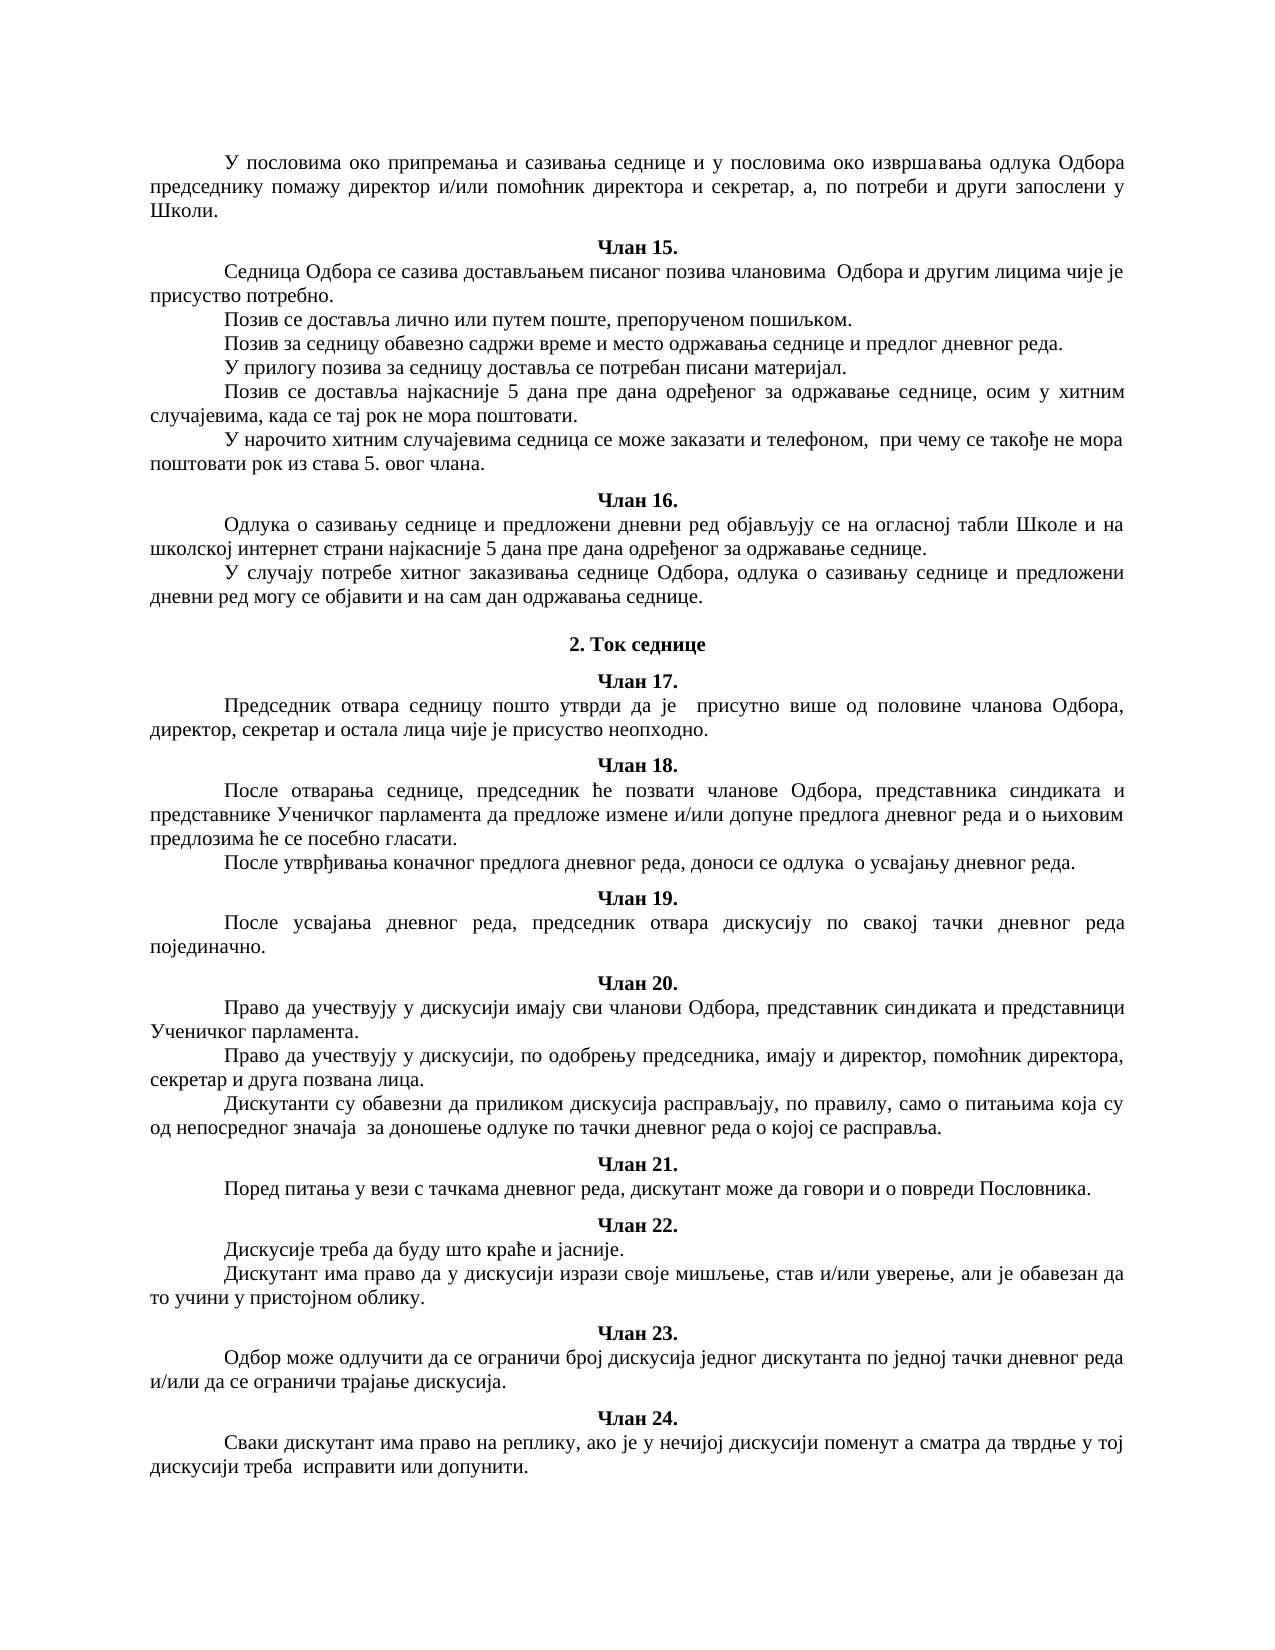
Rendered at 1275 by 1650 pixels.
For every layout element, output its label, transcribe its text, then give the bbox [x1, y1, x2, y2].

text Дискусије треба да буду што краће и јасније. [150, 1237, 1125, 1261]
text Члан 19. [150, 886, 1125, 910]
text Члан 15. [150, 235, 1125, 259]
text У случају потребе хитног заказивања седнице Одбора, одлука о сазивању седнице и предложени дневни ред могу се објавити и на сам дан одржавања седнице. [150, 560, 1125, 608]
text После отварања седнице, председник ће позвати чланове Одбора, представника синдиката и представнике Ученичког парламента да предложе измене и/или допуне предлога дневног реда и о њиховим предлозима ће се посебно гласати. [150, 777, 1125, 850]
text Поред питања у вези с тачкама дневног реда, дискутант може да говори и о повреди Пословника. [150, 1176, 1125, 1200]
text Право да учествују у дискусији имају сви чланови Одбора, представник синдиката и представници Ученичког парламента. [150, 995, 1125, 1043]
text У пословима око припремања и сазивања седнице и у пословима око извршавања одлука Одбора председнику помажу директор и/или помоћник директора и секретар, а, по потреби и други запослени у Школи. [150, 150, 1125, 222]
text Право да учествују у дискусији, по одобрењу председника, имају и директор, помоћник директора, секретар и друга позвана лица. [150, 1043, 1125, 1091]
text Члан 18. [150, 753, 1125, 777]
text Члан 24. [150, 1406, 1125, 1430]
text Позив се доставља лично или путем поште, препорученом пошиљком. [150, 307, 1125, 331]
text Позив се доставља најкасније 5 дана пре дана одређеног за одржавање седнице, осим у хитним случајевима, када се тај рок не мора поштовати. [150, 379, 1125, 427]
text Одбор може одлучити да се ограничи број дискусија једног дискутанта по једној тачки дневног реда и/или да се ограничи трајање дискусија. [150, 1345, 1125, 1393]
text Члан 20. [150, 971, 1125, 995]
text Позив за седницу обавезно садржи време и место одржавања седнице и предлог дневног реда. [150, 331, 1125, 355]
text Члан 16. [150, 488, 1125, 512]
text Члан 17. [150, 669, 1125, 693]
text Сваки дискутант има право на реплику, ако је у нечијој дискусији поменут а сматра да тврдње у тој дискусији треба исправити или допунити. [150, 1430, 1125, 1478]
text У прилогу позива за седницу доставља се потребан писани материјал. [150, 355, 1125, 379]
text Дискутанти су обавезни да приликом дискусија расправљају, по правилу, само о питањима која су од непосредног значаја за доношење одлуке по тачки дневног реда о којој се расправља. [150, 1091, 1125, 1139]
text После усвајања дневног реда, председник отвара дискусију по свакој тачки дневног реда појединачно. [150, 910, 1125, 958]
text Председник отвара седницу пошто утврди да је присутно више од половине чланова Одбора, директор, секретар и остала лица чије је присуство неопходно. [150, 693, 1125, 741]
text Члан 23. [150, 1321, 1125, 1345]
text У нарочито хитним случајевима седница се може заказати и телефоном, при чему се такође не мора поштовати рок из става 5. овог члана. [150, 427, 1125, 475]
text Члан 21. [150, 1152, 1125, 1176]
text Седница Одбора се сазива достављањем писаног позива члановима Одбора и другим лицима чије је присуство потребно. [150, 259, 1125, 307]
text Дискутант има право да у дискусији изрази своје мишљење, став и/или уверење, али је обавезан да то учини у пристојном облику. [150, 1261, 1125, 1309]
text Члан 22. [150, 1212, 1125, 1237]
text После утврђивања коначног предлога дневног реда, доноси се одлука о усвајању дневног реда. [150, 850, 1125, 874]
text Одлука о сазивању седнице и предложени дневни ред објављују се на огласној табли Школе и на школској интернет страни најкасније 5 дана пре дана одређеног за одржавање седнице. [150, 512, 1125, 560]
text 2. Ток седнице [150, 632, 1125, 656]
